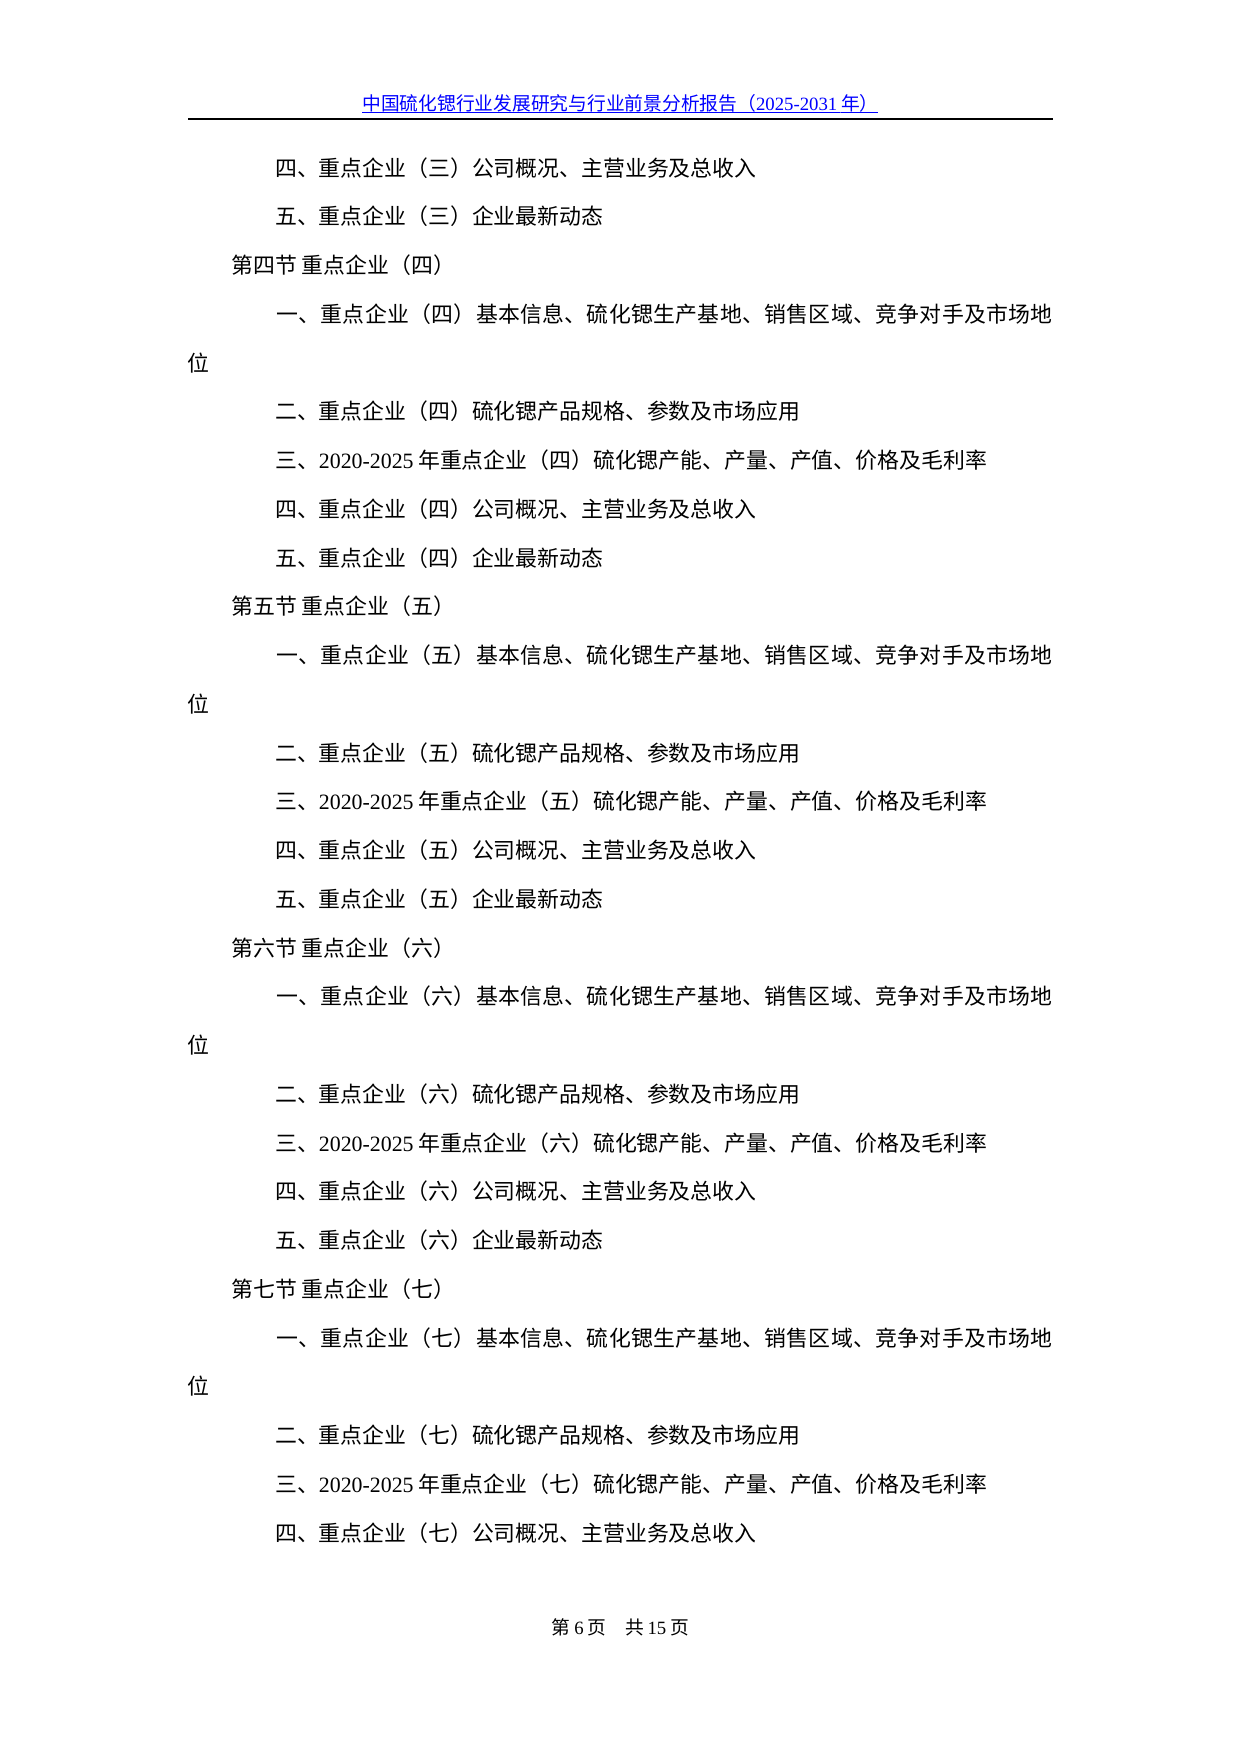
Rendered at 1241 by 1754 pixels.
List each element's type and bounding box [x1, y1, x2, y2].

text [187, 150, 1053, 1548]
